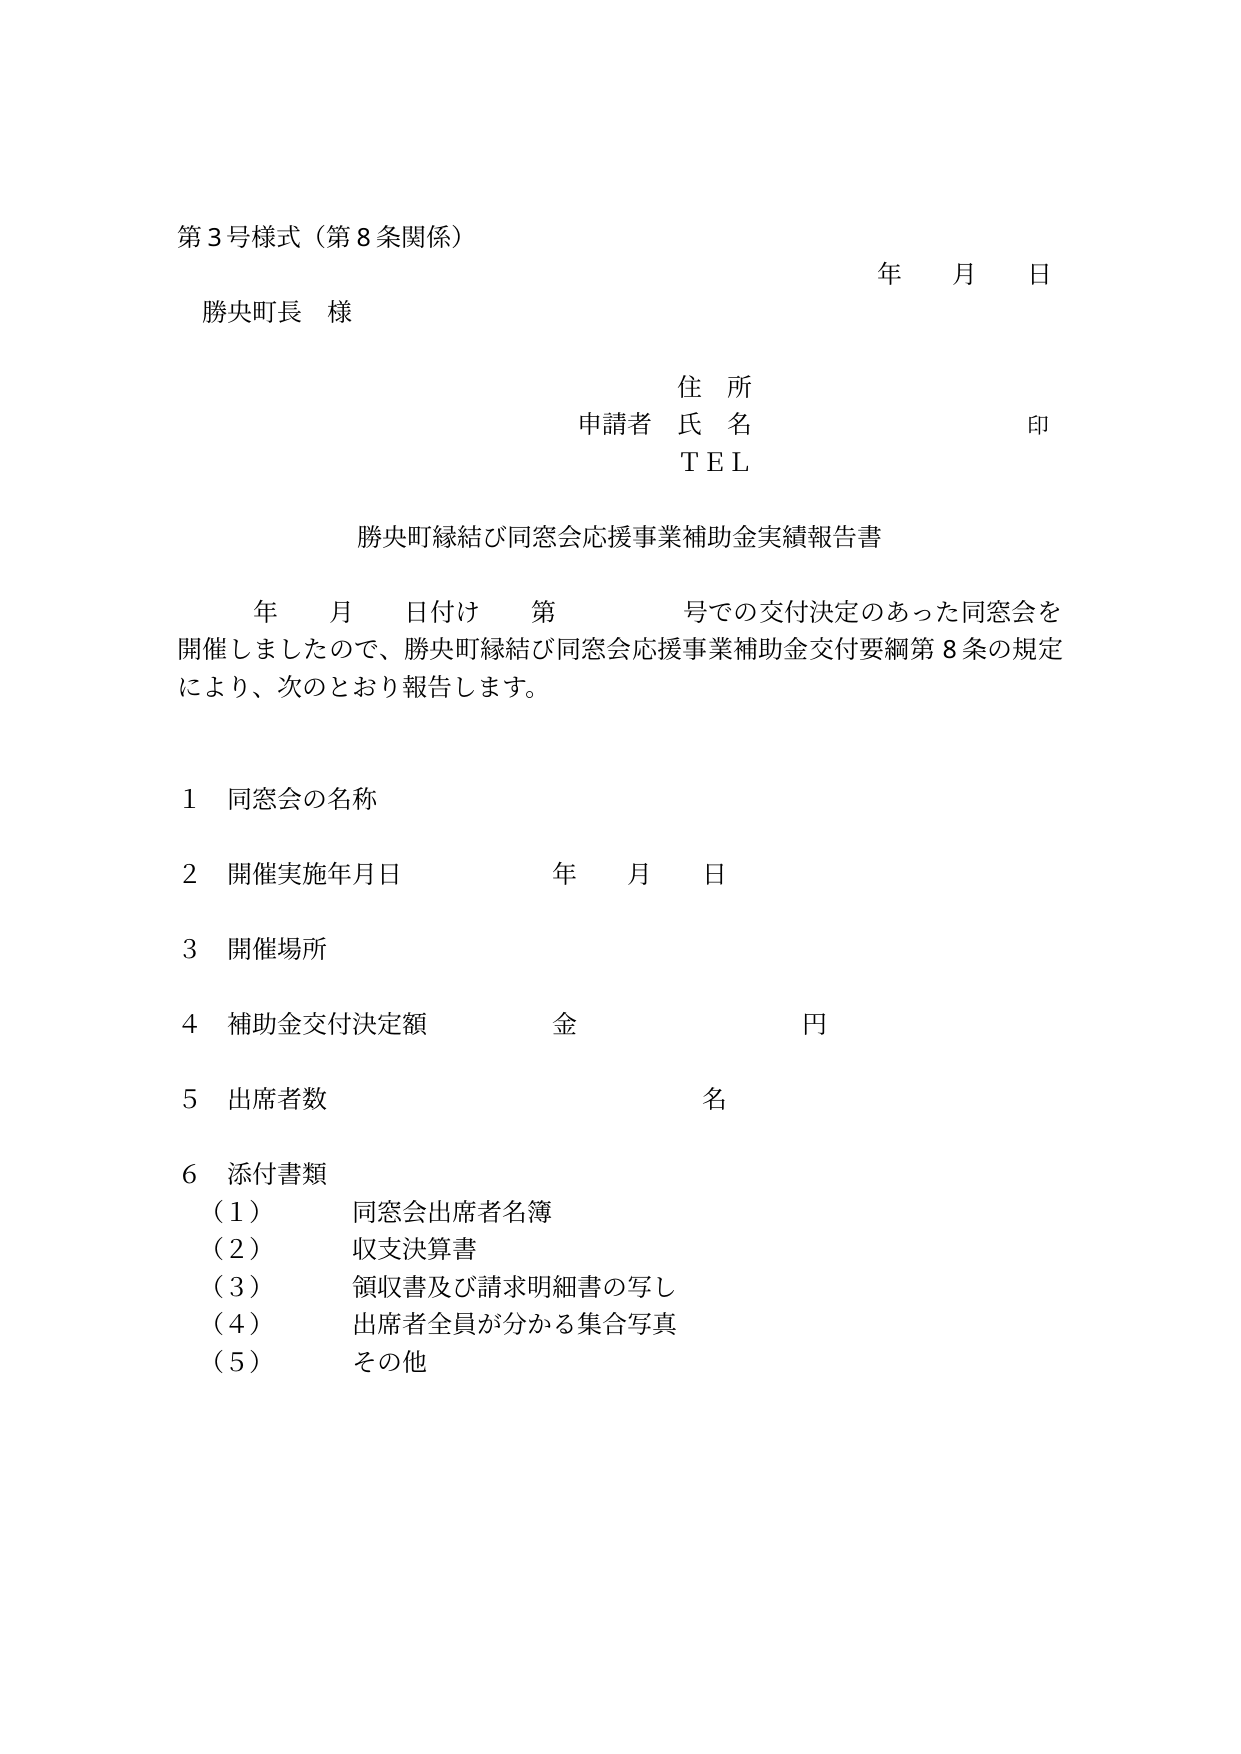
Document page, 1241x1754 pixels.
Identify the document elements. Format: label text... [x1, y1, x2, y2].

text 住 所 [177, 367, 1063, 404]
text ３ 開催場所 [177, 929, 1063, 967]
list その他 [199, 1342, 1063, 1379]
text ５ 出席者数 名 [177, 1079, 1063, 1117]
text 勝央町縁結び同窓会応援事業補助金実績報告書 [177, 517, 1063, 554]
text 年 月 日付け 第 号での交付決定のあった同窓会を開催しましたので、勝央町縁結び同窓会応援事業補助金交付要綱第8条の規定により、次のとおり報告します。 [177, 592, 1063, 704]
text ２ 開催実施年月日 年 月 日 [177, 854, 1063, 892]
text ４ 補助金交付決定額 金 円 [177, 1004, 1063, 1042]
text ６ 添付書類 [177, 1154, 1063, 1192]
list 同窓会出席者名簿 [199, 1192, 1063, 1229]
text １ 同窓会の名称 [177, 779, 1063, 817]
list 収支決算書 [199, 1229, 1063, 1267]
list 出席者全員が分かる集合写真 [199, 1304, 1063, 1342]
text 勝央町長 様 [177, 292, 1063, 329]
text ＴＥＬ [177, 442, 1063, 479]
text 申請者 氏 名 印 [177, 404, 1063, 442]
list 領収書及び請求明細書の写し [199, 1267, 1063, 1304]
text 年 月 日 [177, 254, 1063, 292]
text 第3号様式（第8条関係） [177, 217, 1063, 254]
